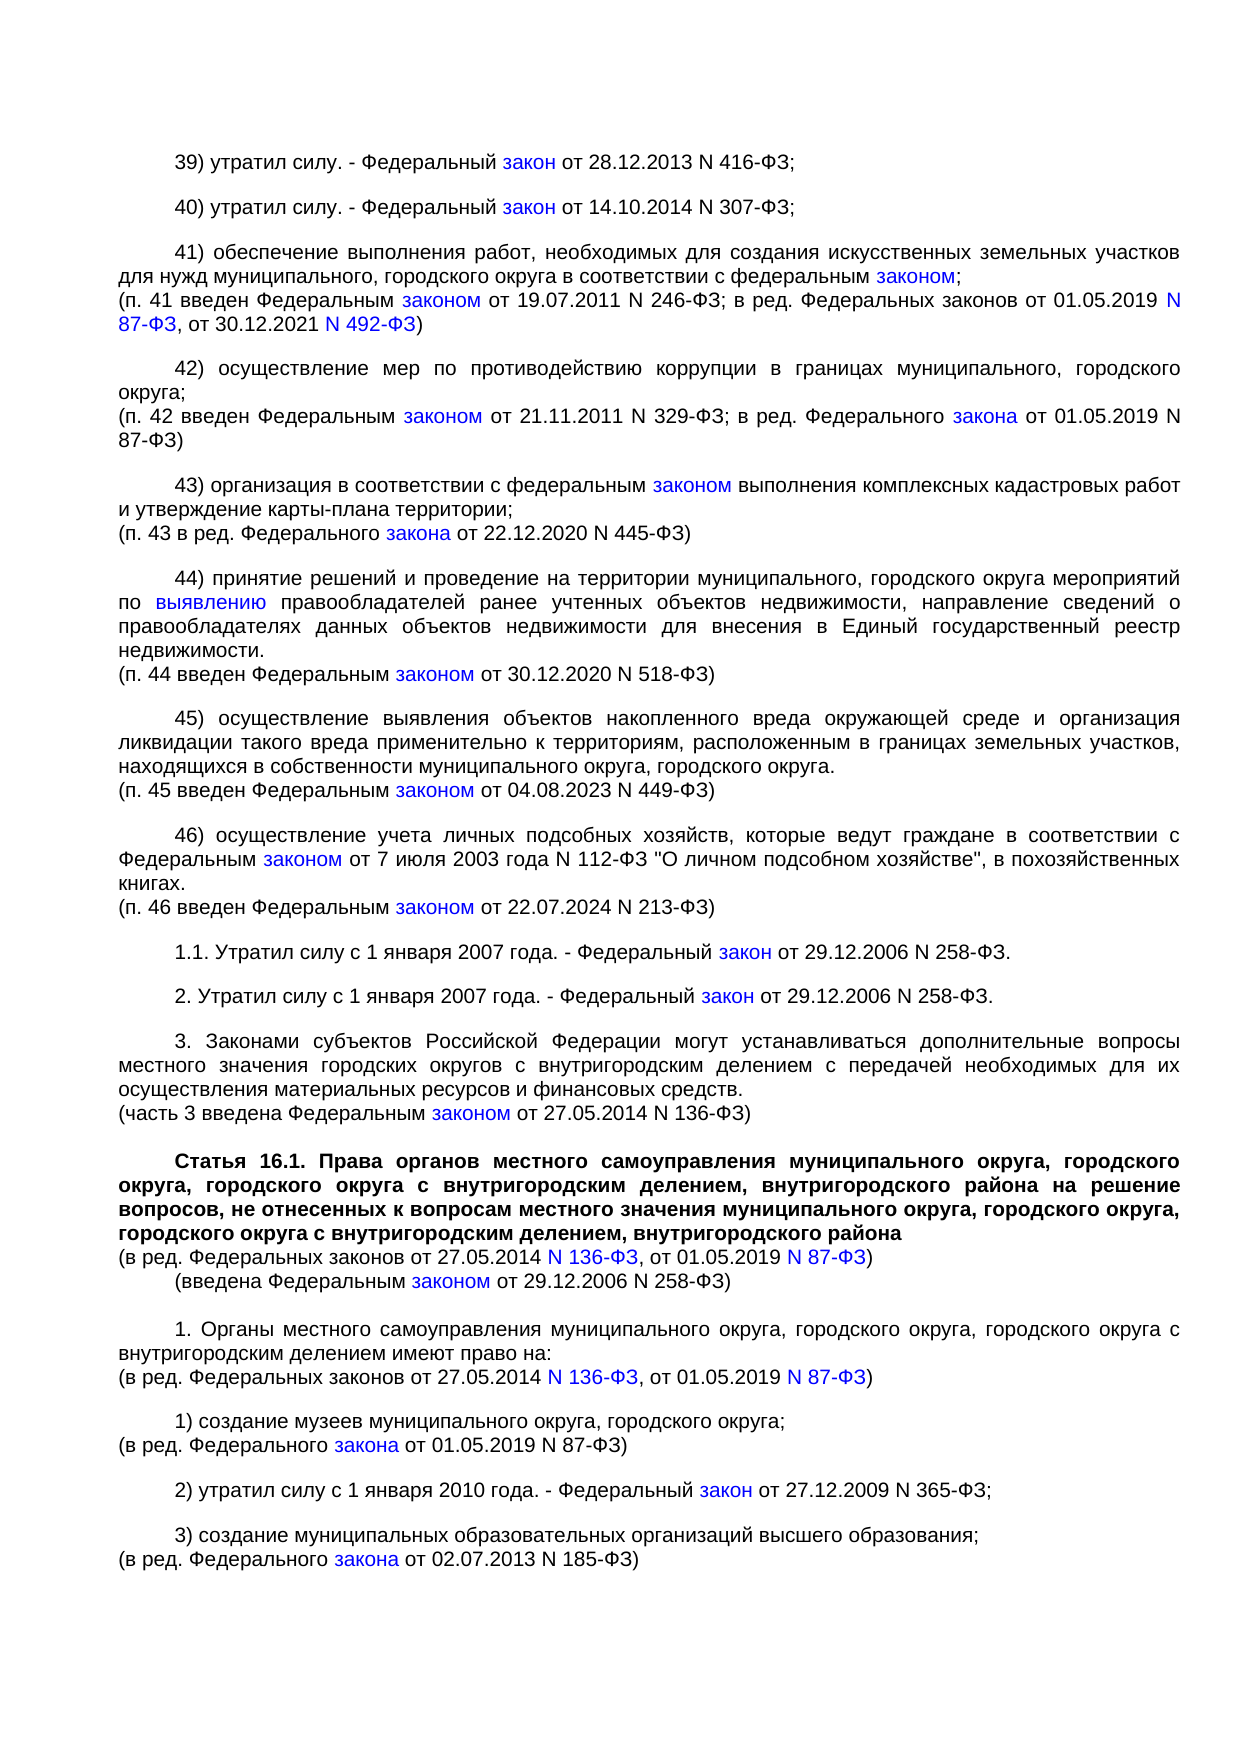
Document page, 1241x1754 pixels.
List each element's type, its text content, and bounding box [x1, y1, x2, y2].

text 42) осуществление мер по противодействию коррупции в границах муниципального, городского округа; [118, 356, 1181, 404]
text (в ред. Федеральных законов от 27.05.2014 N 136-ФЗ, от 01.05.2019 N 87-ФЗ) [118, 1245, 1181, 1269]
text 2. Утратил силу с 1 января 2007 года. - Федеральный закон от 29.12.2006 N 258-ФЗ. [118, 984, 1181, 1008]
text (п. 44 введен Федеральным законом от 30.12.2020 N 518-ФЗ) [118, 661, 1181, 685]
text 46) осуществление учета личных подсобных хозяйств, которые ведут граждане в соответствии с Федеральным законом от 7 июля 2003 года N 112-ФЗ "О личном подсобном хозяйстве", в похозяйственных книгах. [118, 823, 1181, 895]
text (в ред. Федеральных законов от 27.05.2014 N 136-ФЗ, от 01.05.2019 N 87-ФЗ) [118, 1364, 1181, 1388]
text 1. Органы местного самоуправления муниципального округа, городского округа, городского округа с внутригородским делением имеют право на: [118, 1317, 1181, 1364]
text (в ред. Федерального закона от 01.05.2019 N 87-ФЗ) [118, 1433, 1181, 1457]
text (п. 45 введен Федеральным законом от 04.08.2023 N 449-ФЗ) [118, 778, 1181, 802]
text 40) утратил силу. - Федеральный закон от 14.10.2014 N 307-ФЗ; [118, 195, 1181, 219]
text 43) организация в соответствии с федеральным законом выполнения комплексных кадастровых работ и утверждение карты-плана территории; [118, 473, 1181, 521]
text 1) создание музеев муниципального округа, городского округа; [118, 1409, 1181, 1433]
text 3) создание муниципальных образовательных организаций высшего образования; [118, 1523, 1181, 1547]
text (п. 43 в ред. Федерального закона от 22.12.2020 N 445-ФЗ) [118, 521, 1181, 545]
text (в ред. Федерального закона от 02.07.2013 N 185-ФЗ) [118, 1547, 1181, 1571]
text (часть 3 введена Федеральным законом от 27.05.2014 N 136-ФЗ) [118, 1101, 1181, 1125]
text 1.1. Утратил силу с 1 января 2007 года. - Федеральный закон от 29.12.2006 N 258-ФЗ. [118, 939, 1181, 963]
text 39) утратил силу. - Федеральный закон от 28.12.2013 N 416-ФЗ; [118, 150, 1181, 174]
text 45) осуществление выявления объектов накопленного вреда окружающей среде и организация ликвидации такого вреда применительно к территориям, расположенным в границах земельных участков, находящихся в собственности муниципального округа, городского округа. [118, 706, 1181, 778]
text 3. Законами субъектов Российской Федерации могут устанавливаться дополнительные вопросы местного значения городских округов с внутригородским делением с передачей необходимых для их осуществления материальных ресурсов и финансовых средств. [118, 1029, 1181, 1101]
text 44) принятие решений и проведение на территории муниципального, городского округа мероприятий по выявлению правообладателей ранее учтенных объектов недвижимости, направление сведений о правообладателях данных объектов недвижимости для внесения в Единый государственный реестр недвижимости. [118, 566, 1181, 661]
text (п. 46 введен Федеральным законом от 22.07.2024 N 213-ФЗ) [118, 895, 1181, 919]
text (п. 42 введен Федеральным законом от 21.11.2011 N 329-ФЗ; в ред. Федерального закона от 01.05.2019 N 87-ФЗ) [118, 404, 1181, 452]
text 2) утратил силу с 1 января 2010 года. - Федеральный закон от 27.12.2009 N 365-ФЗ; [118, 1478, 1181, 1502]
text (п. 41 введен Федеральным законом от 19.07.2011 N 246-ФЗ; в ред. Федеральных законов от 01.05.2019 N 87-ФЗ, от 30.12.2021 N 492-ФЗ) [118, 287, 1181, 335]
text Статья 16.1. Права органов местного самоуправления муниципального округа, городского округа, городского округа с внутригородским делением, внутригородского района на решение вопросов, не отнесенных к вопросам местного значения муниципального округа, городского округа, городского округа с внутригородским делением, внутригородского района [118, 1149, 1181, 1245]
text (введена Федеральным законом от 29.12.2006 N 258-ФЗ) [118, 1269, 1181, 1293]
text 41) обеспечение выполнения работ, необходимых для создания искусственных земельных участков для нужд муниципального, городского округа в соответствии с федеральным законом; [118, 239, 1181, 287]
